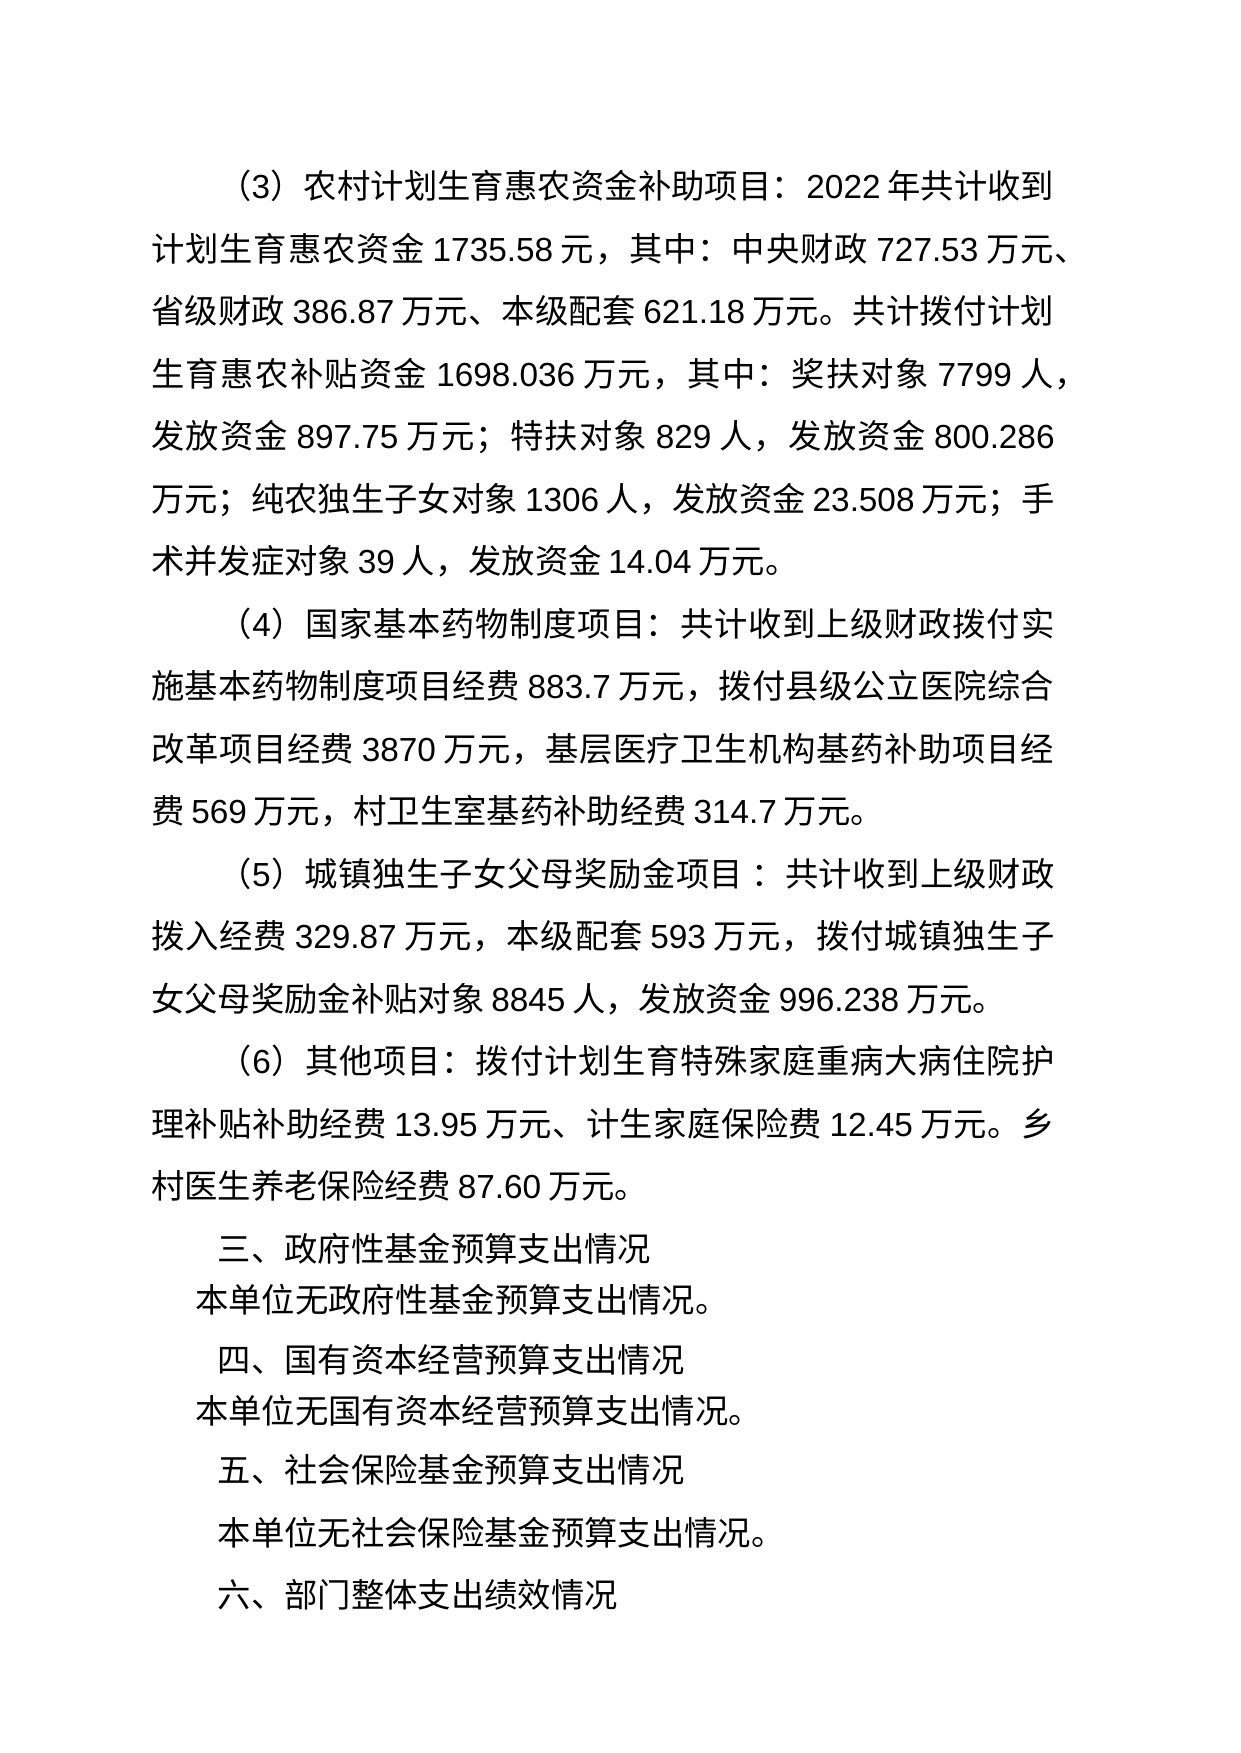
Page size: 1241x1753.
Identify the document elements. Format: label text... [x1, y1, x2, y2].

list （4）国家基本药物制度项目：共计收到上级财政拨付实施基本药物制度项目经费883.7万元，拨付县级公立医院综合改革项目经费3870万元，基层医疗卫生机构基药补助项目经费569万元，村卫生室基药补助经费314.7万元。 [151, 586, 1054, 836]
list （5）城镇独生子女父母奖励金项目 ：共计收到上级财政拨入经费329.87万元，本级配套593万元，拨付城镇独生子女父母奖励金补贴对象8845人，发放资金996.238万元。 [151, 836, 1054, 1024]
text 六、部门整体支出绩效情况 [151, 1558, 1054, 1620]
list 国有资本经营预算支出情况 [151, 1322, 1054, 1384]
list （6）其他项目：拨付计划生育特殊家庭重病大病住院护理补贴补助经费13.95万元、计生家庭保险费12.45万元。乡村医生养老保险经费87.60万元。 [151, 1024, 1054, 1211]
list 本单位无社会保险基金预算支出情况。 [151, 1495, 1054, 1558]
text 本单位无政府性基金预算支出情况。 [151, 1274, 1054, 1322]
text 本单位无国有资本经营预算支出情况。 [151, 1384, 1054, 1433]
list （3）农村计划生育惠农资金补助项目：2022年共计收到计划生育惠农资金1735.58元，其中：中央财政727.53万元、省级财政386.87万元、本级配套621.18万元。共计拨付计划生育惠农补贴资金1698.036万元，其中：奖扶对象7799人，发放资金897.75万元；特扶对象829人，发放资金800.286万元；纯农独生子女对象1306人，发放资金23.508万元；手术并发症对象39人，发放资金14.04万元。 [151, 149, 1054, 586]
list 五、社会保险基金预算支出情况 [151, 1433, 1054, 1495]
text 三、政府性基金预算支出情况 [151, 1211, 1054, 1274]
